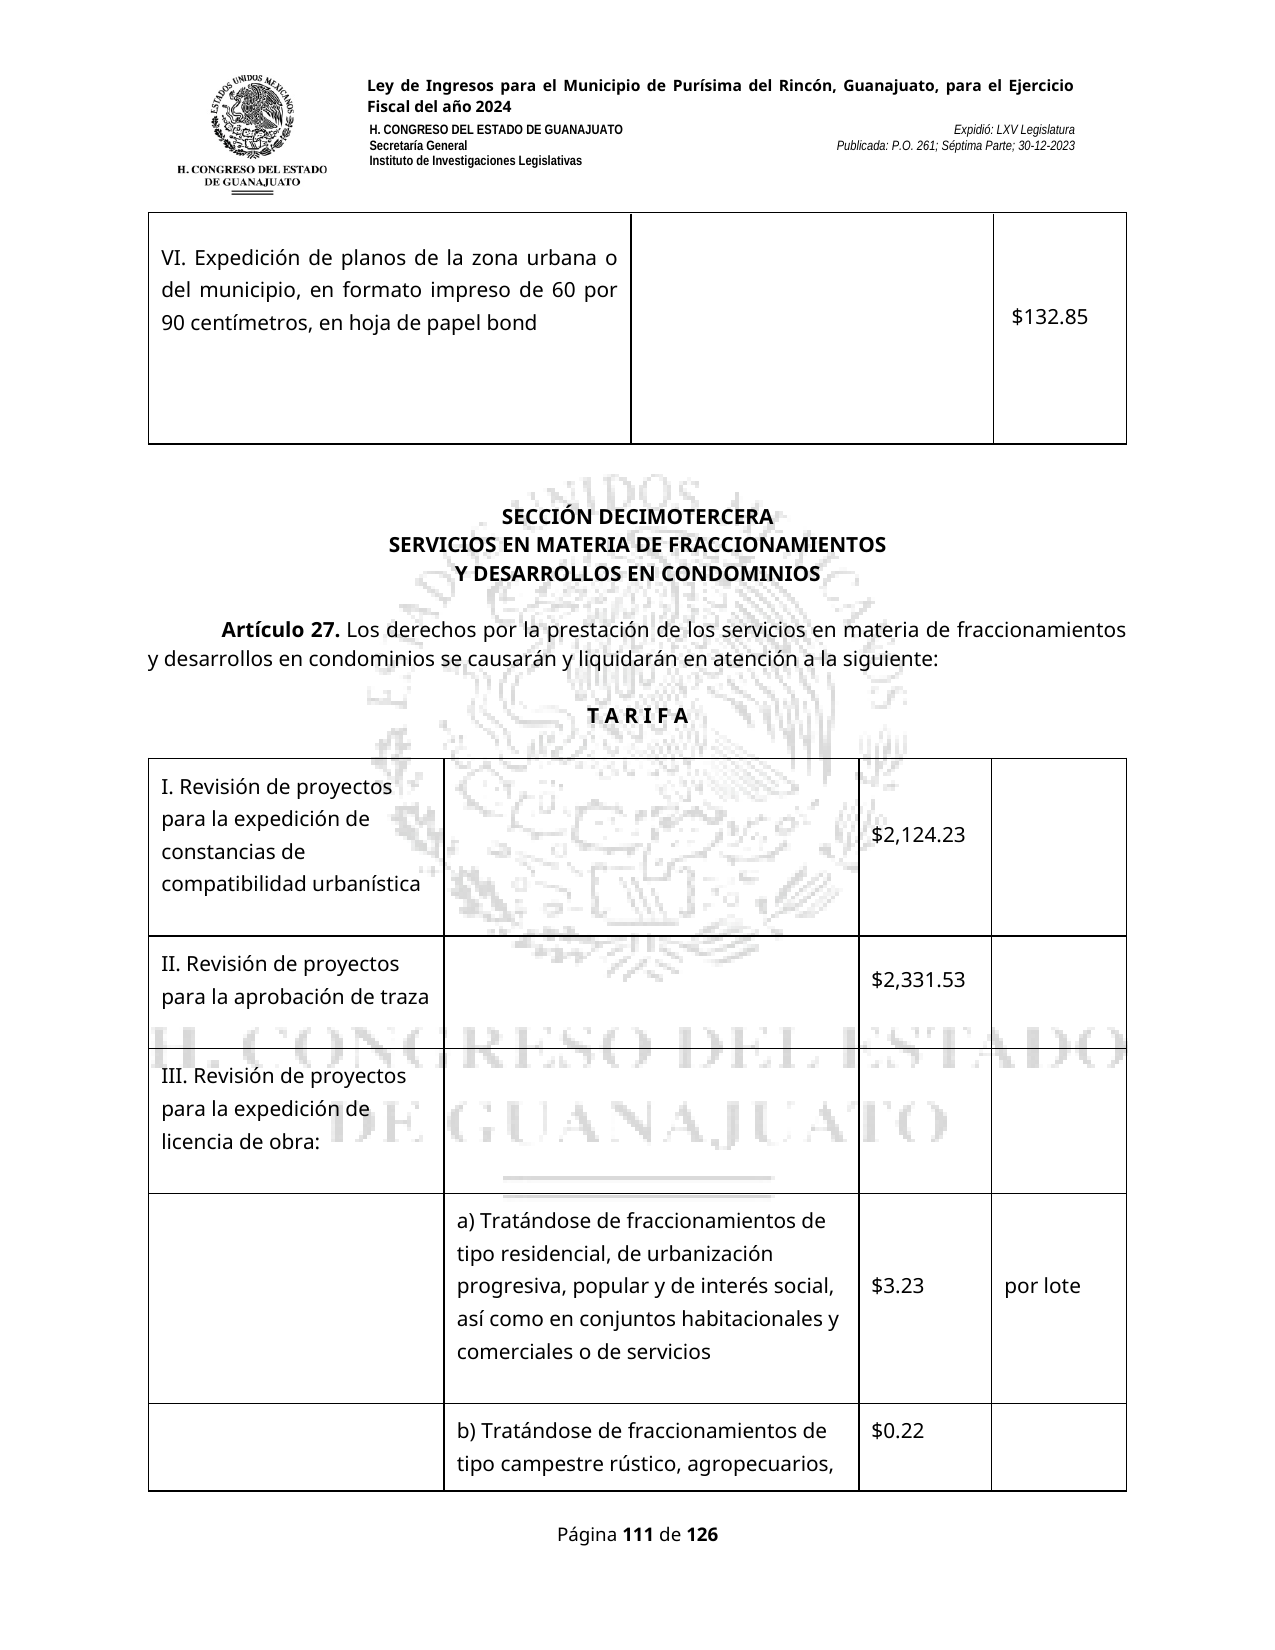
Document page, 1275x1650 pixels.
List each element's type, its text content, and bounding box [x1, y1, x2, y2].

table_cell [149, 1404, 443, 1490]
picture [177, 75, 327, 201]
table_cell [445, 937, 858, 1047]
text SECCIÓN DECIMOTERCERA [148, 502, 1127, 530]
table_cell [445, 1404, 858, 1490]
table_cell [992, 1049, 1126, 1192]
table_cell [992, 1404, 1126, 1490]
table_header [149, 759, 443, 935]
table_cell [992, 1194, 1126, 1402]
text Y DESARROLLOS EN CONDOMINIOS [148, 559, 1127, 587]
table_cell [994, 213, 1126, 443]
text Artículo 27. Los derechos por la prestación de los servicios en materia de fraccionamientos y desarrollos en condominios se causarán y liquidarán en atención a la siguiente: [148, 616, 1127, 672]
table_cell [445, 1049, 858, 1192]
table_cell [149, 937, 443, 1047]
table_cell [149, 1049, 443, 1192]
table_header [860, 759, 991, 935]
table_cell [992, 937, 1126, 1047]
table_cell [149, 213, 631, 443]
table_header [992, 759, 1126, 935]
text T A R I F A [148, 701, 1127, 729]
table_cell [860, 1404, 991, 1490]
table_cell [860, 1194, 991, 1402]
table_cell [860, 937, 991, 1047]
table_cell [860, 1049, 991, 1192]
text SERVICIOS EN MATERIA DE FRACCIONAMIENTOS [148, 530, 1127, 559]
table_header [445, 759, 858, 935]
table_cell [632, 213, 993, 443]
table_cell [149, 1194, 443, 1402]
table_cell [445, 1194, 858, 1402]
